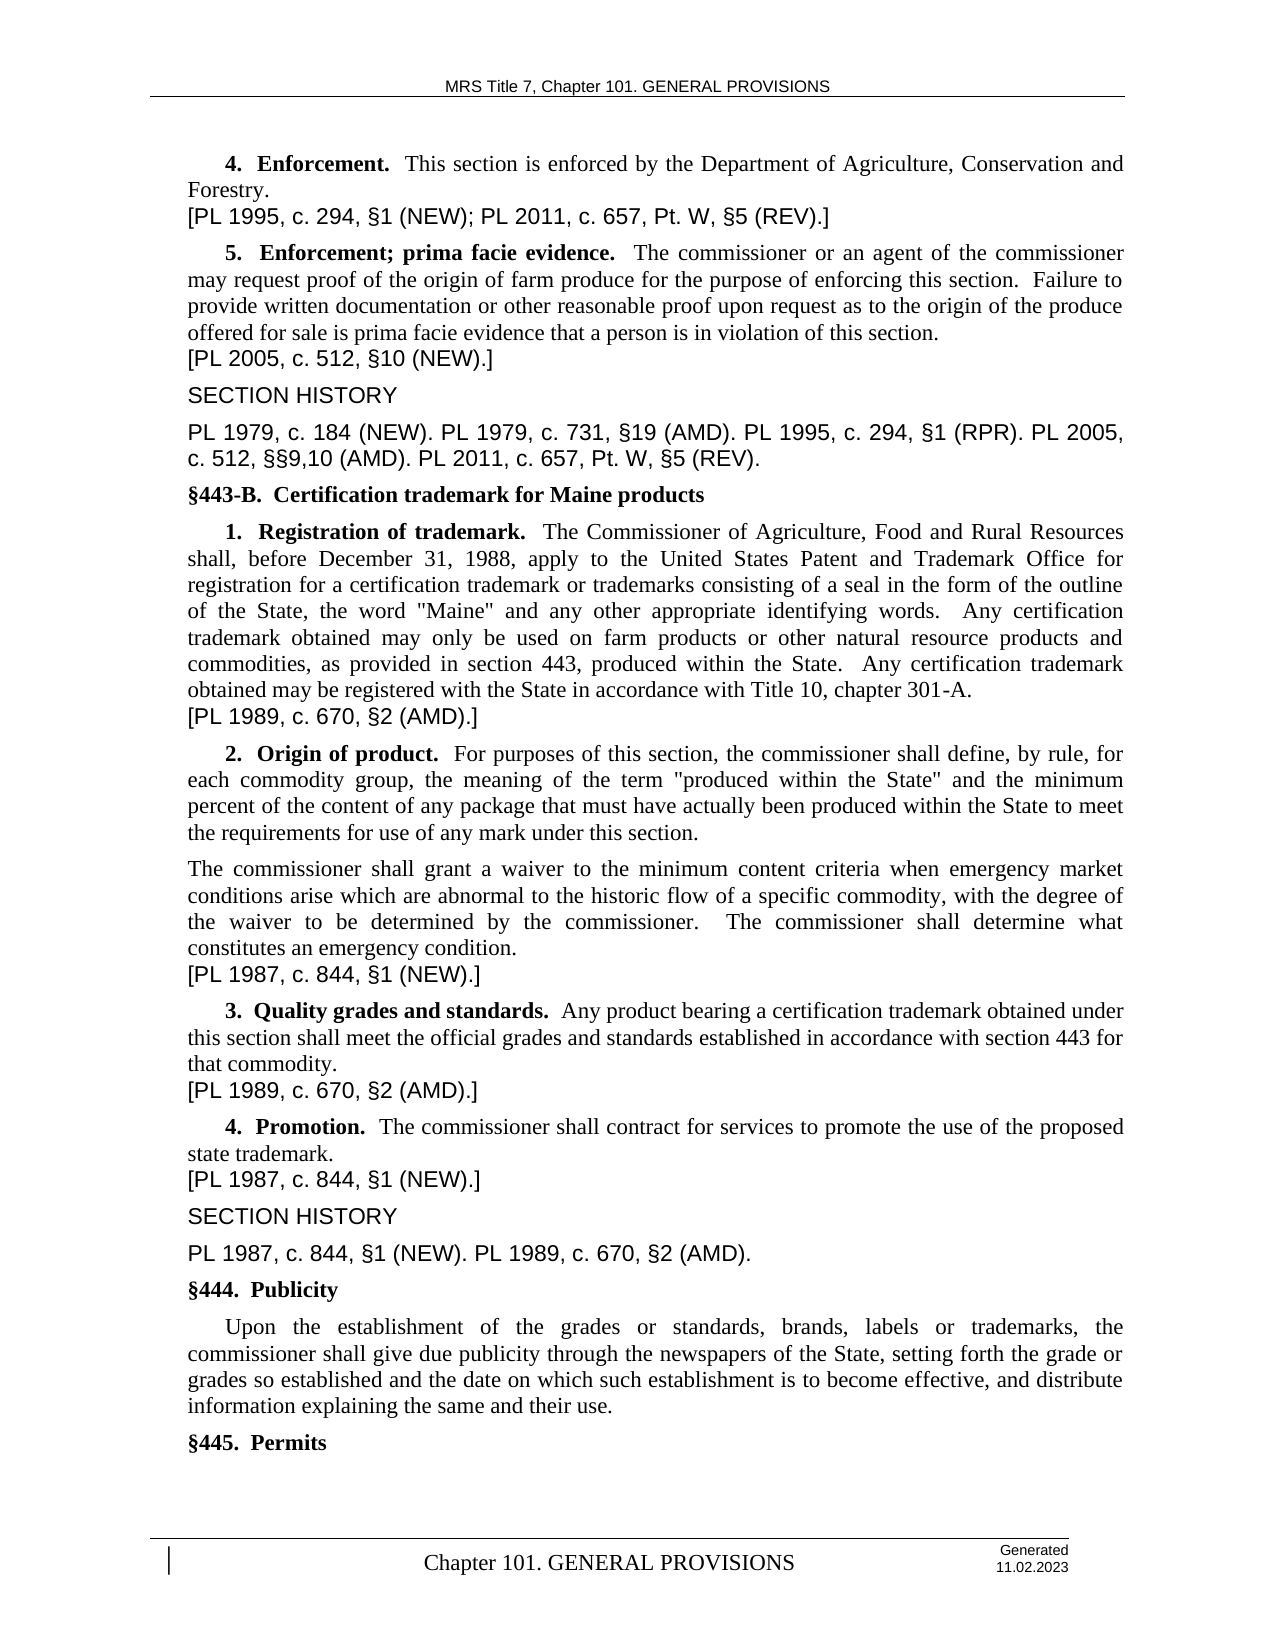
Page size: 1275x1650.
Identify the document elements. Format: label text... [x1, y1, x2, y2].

text 3. Quality grades and standards. Any product bearing a certification trademark obtained under this section shall meet the official grades and standards established in accordance with section 443 for that commodity. [187, 998, 1125, 1077]
text §443-B. Certification trademark for Maine products [187, 482, 1125, 508]
text [PL 2005, c. 512, §10 (NEW).] [187, 345, 1125, 371]
text 4. Promotion. The commissioner shall contract for services to promote the use of the proposed state trademark. [187, 1113, 1125, 1166]
text SECTION HISTORY [187, 1203, 1125, 1229]
text PL 1979, c. 184 (NEW). PL 1979, c. 731, §19 (AMD). PL 1995, c. 294, §1 (RPR). PL 2005, c. 512, §§9,10 (AMD). PL 2011, c. 657, Pt. W, §5 (REV). [187, 418, 1125, 471]
text §444. Publicity [187, 1276, 1125, 1303]
text 2. Origin of product. For purposes of this section, the commissioner shall define, by rule, for each commodity group, the meaning of the term "produced within the State" and the minimum percent of the content of any package that must have actually been produced within the State to meet the requirements for use of any mark under this section. [187, 739, 1125, 845]
text Upon the establishment of the grades or standards, brands, labels or trademarks, the commissioner shall give due publicity through the newspapers of the State, setting forth the grade or grades so established and the date on which such establishment is to become effective, and distribute information explaining the same and their use. [187, 1313, 1125, 1419]
text SECTION HISTORY [187, 382, 1125, 408]
text The commissioner shall grant a waiver to the minimum content criteria when emergency market conditions arise which are abnormal to the historic flow of a specific commodity, with the degree of the waiver to be determined by the commissioner. The commissioner shall determine what constitutes an emergency condition. [187, 855, 1125, 961]
text [PL 1987, c. 844, §1 (NEW).] [187, 961, 1125, 987]
text 5. Enforcement; prima facie evidence. The commissioner or an agent of the commissioner may request proof of the origin of farm produce for the purpose of enforcing this section. Failure to provide written documentation or other reasonable proof upon request as to the origin of the produce offered for sale is prima facie evidence that a person is in violation of this section. [187, 239, 1125, 345]
text [PL 1987, c. 844, §1 (NEW).] [187, 1166, 1125, 1192]
text PL 1987, c. 844, §1 (NEW). PL 1989, c. 670, §2 (AMD). [187, 1240, 1125, 1266]
text §445. Permits [187, 1429, 1125, 1455]
text [PL 1989, c. 670, §2 (AMD).] [187, 703, 1125, 729]
text 4. Enforcement. This section is enforced by the Department of Agriculture, Conservation and Forestry. [187, 150, 1125, 203]
text [PL 1989, c. 670, §2 (AMD).] [187, 1077, 1125, 1103]
text [PL 1995, c. 294, §1 (NEW); PL 2011, c. 657, Pt. W, §5 (REV).] [187, 203, 1125, 229]
text 1. Registration of trademark. The Commissioner of Agriculture, Food and Rural Resources shall, before December 31, 1988, apply to the United States Patent and Trademark Office for registration for a certification trademark or trademarks consisting of a seal in the form of the outline of the State, the word "Maine" and any other appropriate identifying words. Any certification trademark obtained may only be used on farm products or other natural resource products and commodities, as provided in section 443, produced within the State. Any certification trademark obtained may be registered with the State in accordance with Title 10, chapter 301‑A. [187, 518, 1125, 703]
